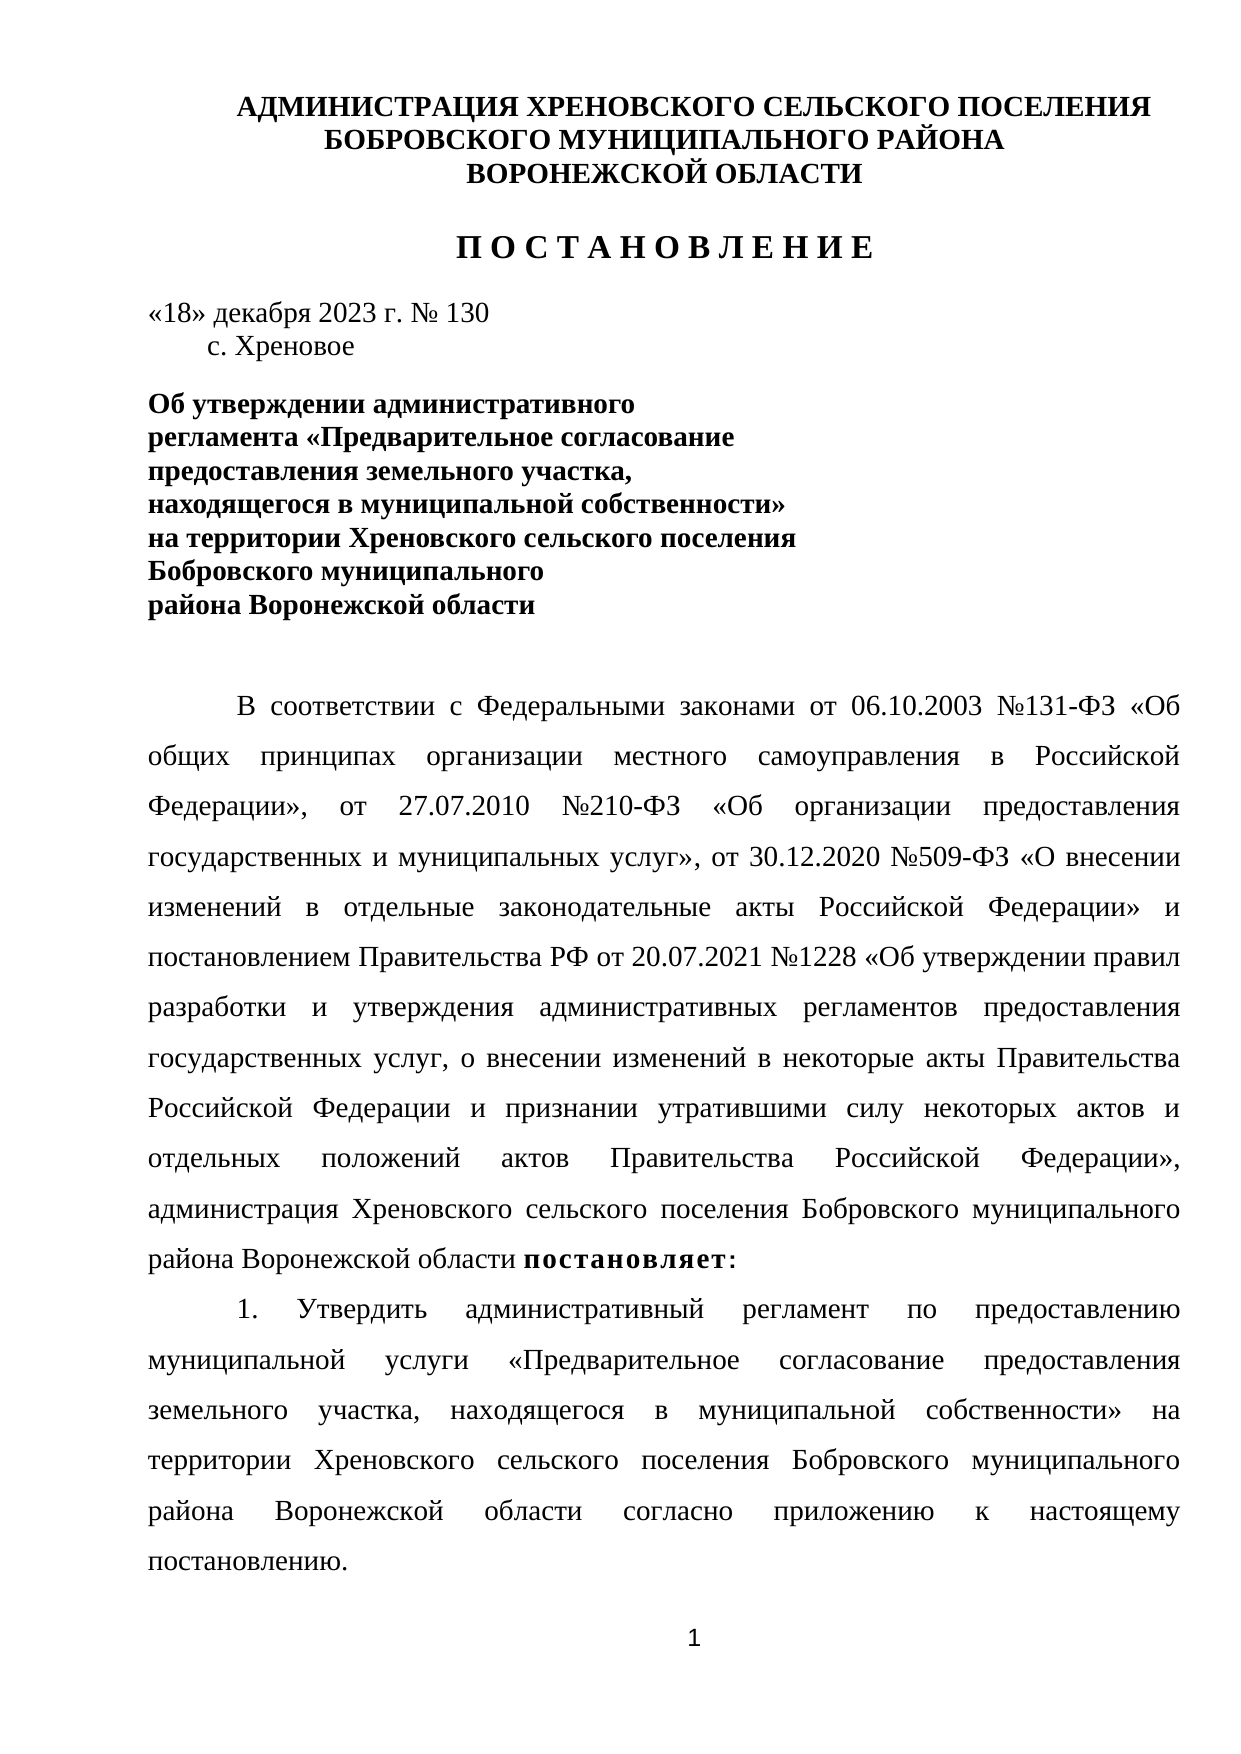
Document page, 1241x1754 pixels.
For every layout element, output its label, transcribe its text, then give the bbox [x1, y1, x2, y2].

title на территории Хреновского сельского поселения [148, 520, 1181, 553]
text АДМИНИСТРАЦИЯ ХРЕНОВСКОГО СЕЛЬСКОГО ПОСЕЛЕНИЯ БОБРОВСКОГО МУНИЦИПАЛЬНОГО РАЙОНА [148, 89, 1181, 156]
title Бобровского муниципального [148, 553, 1181, 587]
text В соответствии с Федеральными законами от 06.10.2003 №131-ФЗ «Об общих принципах организации местного самоуправления в Российской Федерации», от 27.07.2010 №210-ФЗ «Об организации предоставления государственных и муниципальных услуг», от 30.12.2020 №509-ФЗ «О внесении изменений в отдельные законодательные акты Российской Федерации» и постановлением Правительства РФ от 20.07.2021 №1228 «Об утверждении правил разработки и утверждения административных регламентов предоставления государственных услуг, о внесении изменений в некоторые акты Правительства Российской Федерации и признании утратившими силу некоторых актов и отдельных положений актов Правительства Российской Федерации», администрация Хреновского сельского поселения Бобровского муниципального района Воронежской области постановляет: [148, 688, 1181, 1275]
title Об утверждении административного [148, 386, 1181, 419]
title находящегося в муниципальной собственности» [148, 486, 1181, 520]
title регламента «Предварительное согласование [148, 419, 1181, 453]
title предоставления земельного участка, [148, 453, 1181, 486]
text 1. Утвердить административный регламент по предоставлению муниципальной услуги «Предварительное согласование предоставления земельного участка, находящегося в муниципальной собственности» на территории Хреновского сельского поселения Бобровского муниципального района Воронежской области согласно приложению к настоящему постановлению. [148, 1291, 1181, 1577]
text П О С Т А Н О В Л Е Н И Е [148, 228, 1181, 266]
title района Воронежской области [148, 587, 1181, 621]
text ВОРОНЕЖСКОЙ ОБЛАСТИ [148, 156, 1181, 189]
title с. Хреновое [148, 328, 1181, 362]
text «18» декабря 2023 г. № 130 [148, 295, 1181, 328]
